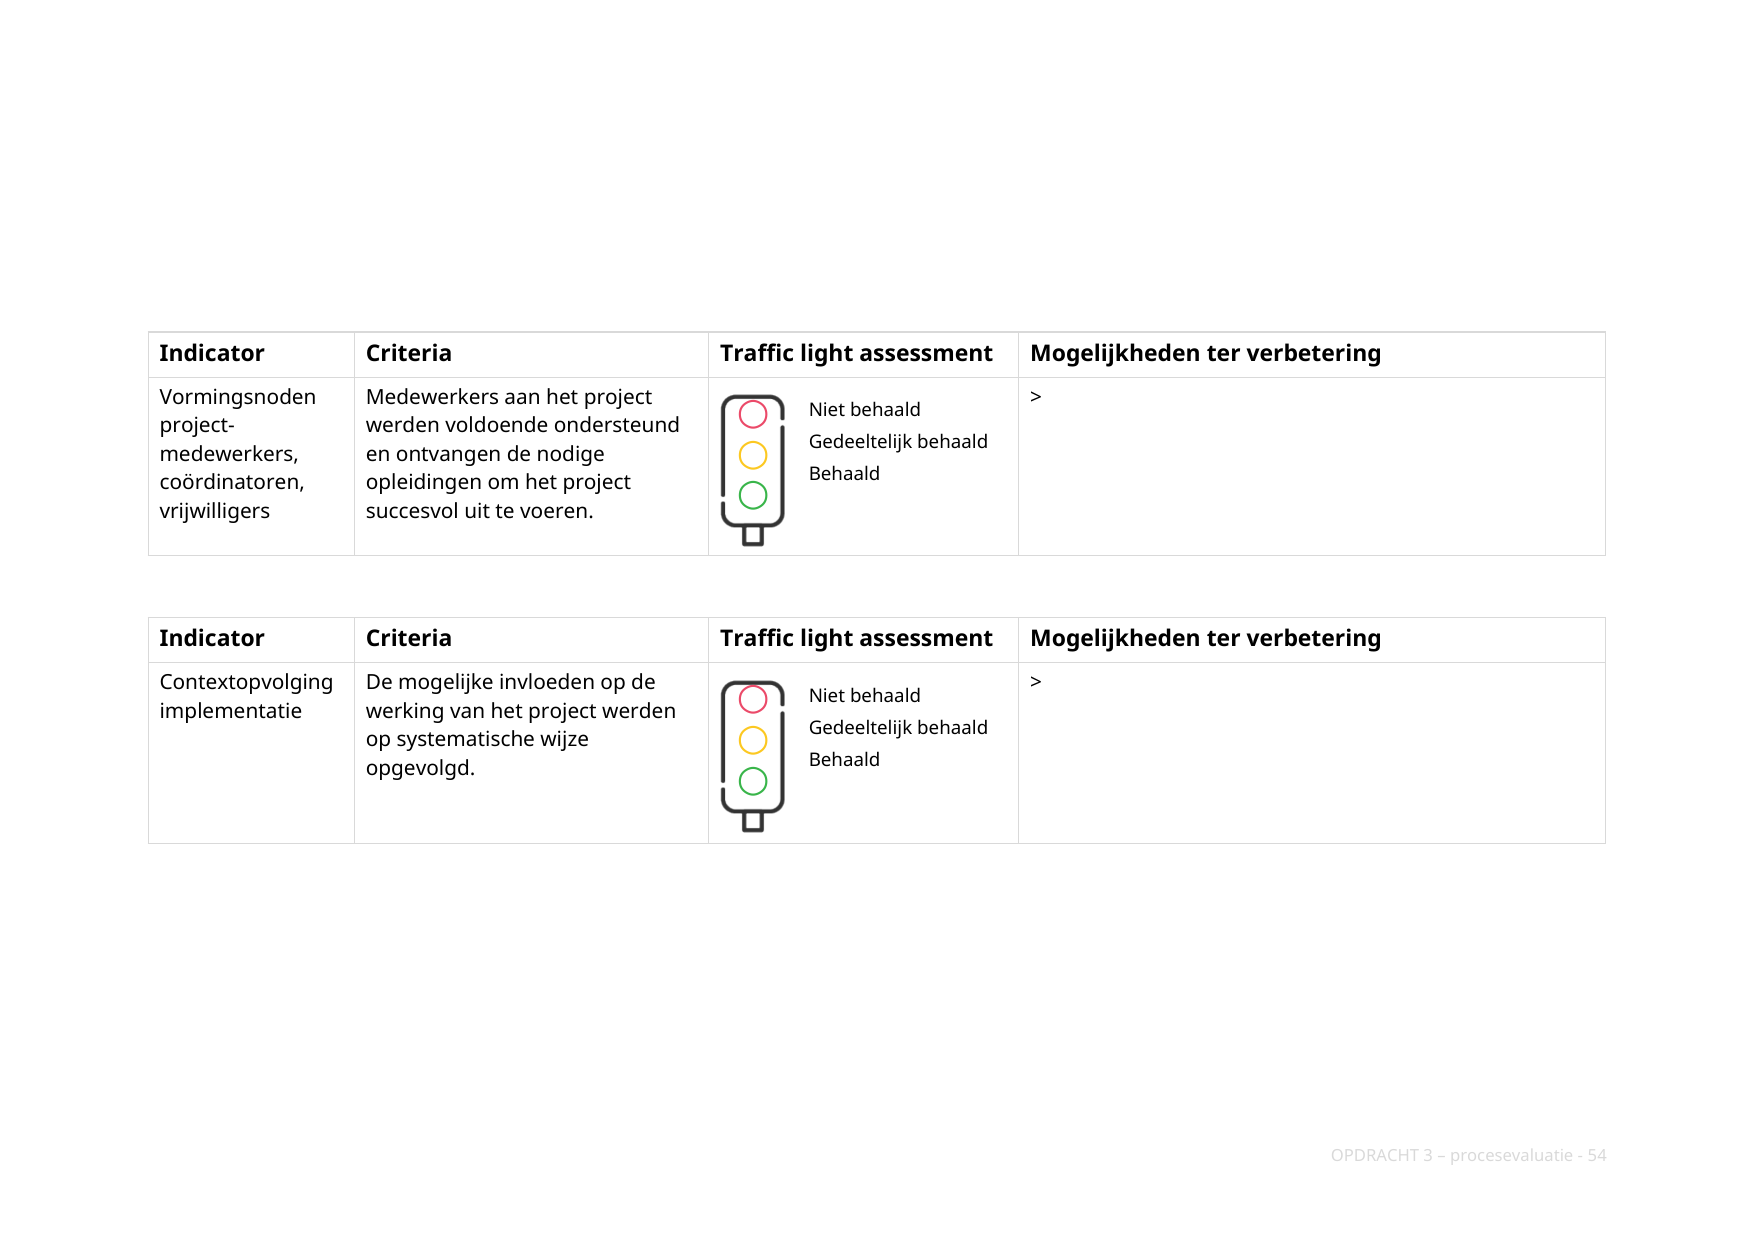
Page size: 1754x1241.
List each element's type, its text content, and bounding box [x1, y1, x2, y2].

table_cell Niet behaald Gedeeltelijk behaald Behaald [797, 663, 1018, 842]
table_header Mogelijkheden ter verbetering [1019, 618, 1605, 662]
table_header Criteria [355, 618, 708, 662]
table_header Indicator [149, 618, 354, 662]
table_header Mogelijkheden ter verbetering [1019, 333, 1605, 377]
table_header Traffic light assessment [709, 618, 1018, 662]
table_cell [709, 378, 797, 554]
table_cell Medewerkers aan het project werden voldoende ondersteund en ontvangen de nodige opleidingen om het project succesvol uit te voeren. [355, 378, 708, 554]
table_cell Niet behaald Gedeeltelijk behaald Behaald [797, 378, 1018, 554]
table_header Criteria [355, 333, 708, 377]
table_header Indicator [149, 333, 354, 377]
table_cell Vormingsnoden project-medewerkers, coördinatoren, vrijwilligers [149, 378, 354, 554]
table_header Traffic light assessment [709, 333, 1018, 377]
table_cell [1019, 378, 1605, 554]
picture [711, 844, 796, 849]
table_cell Contextopvolging implementatie [149, 663, 354, 842]
table_cell [709, 663, 797, 842]
picture [711, 556, 796, 563]
table_cell De mogelijke invloeden op de werking van het project werden op systematische wijze opgevolgd. [355, 663, 708, 842]
table_cell [1019, 663, 1605, 842]
